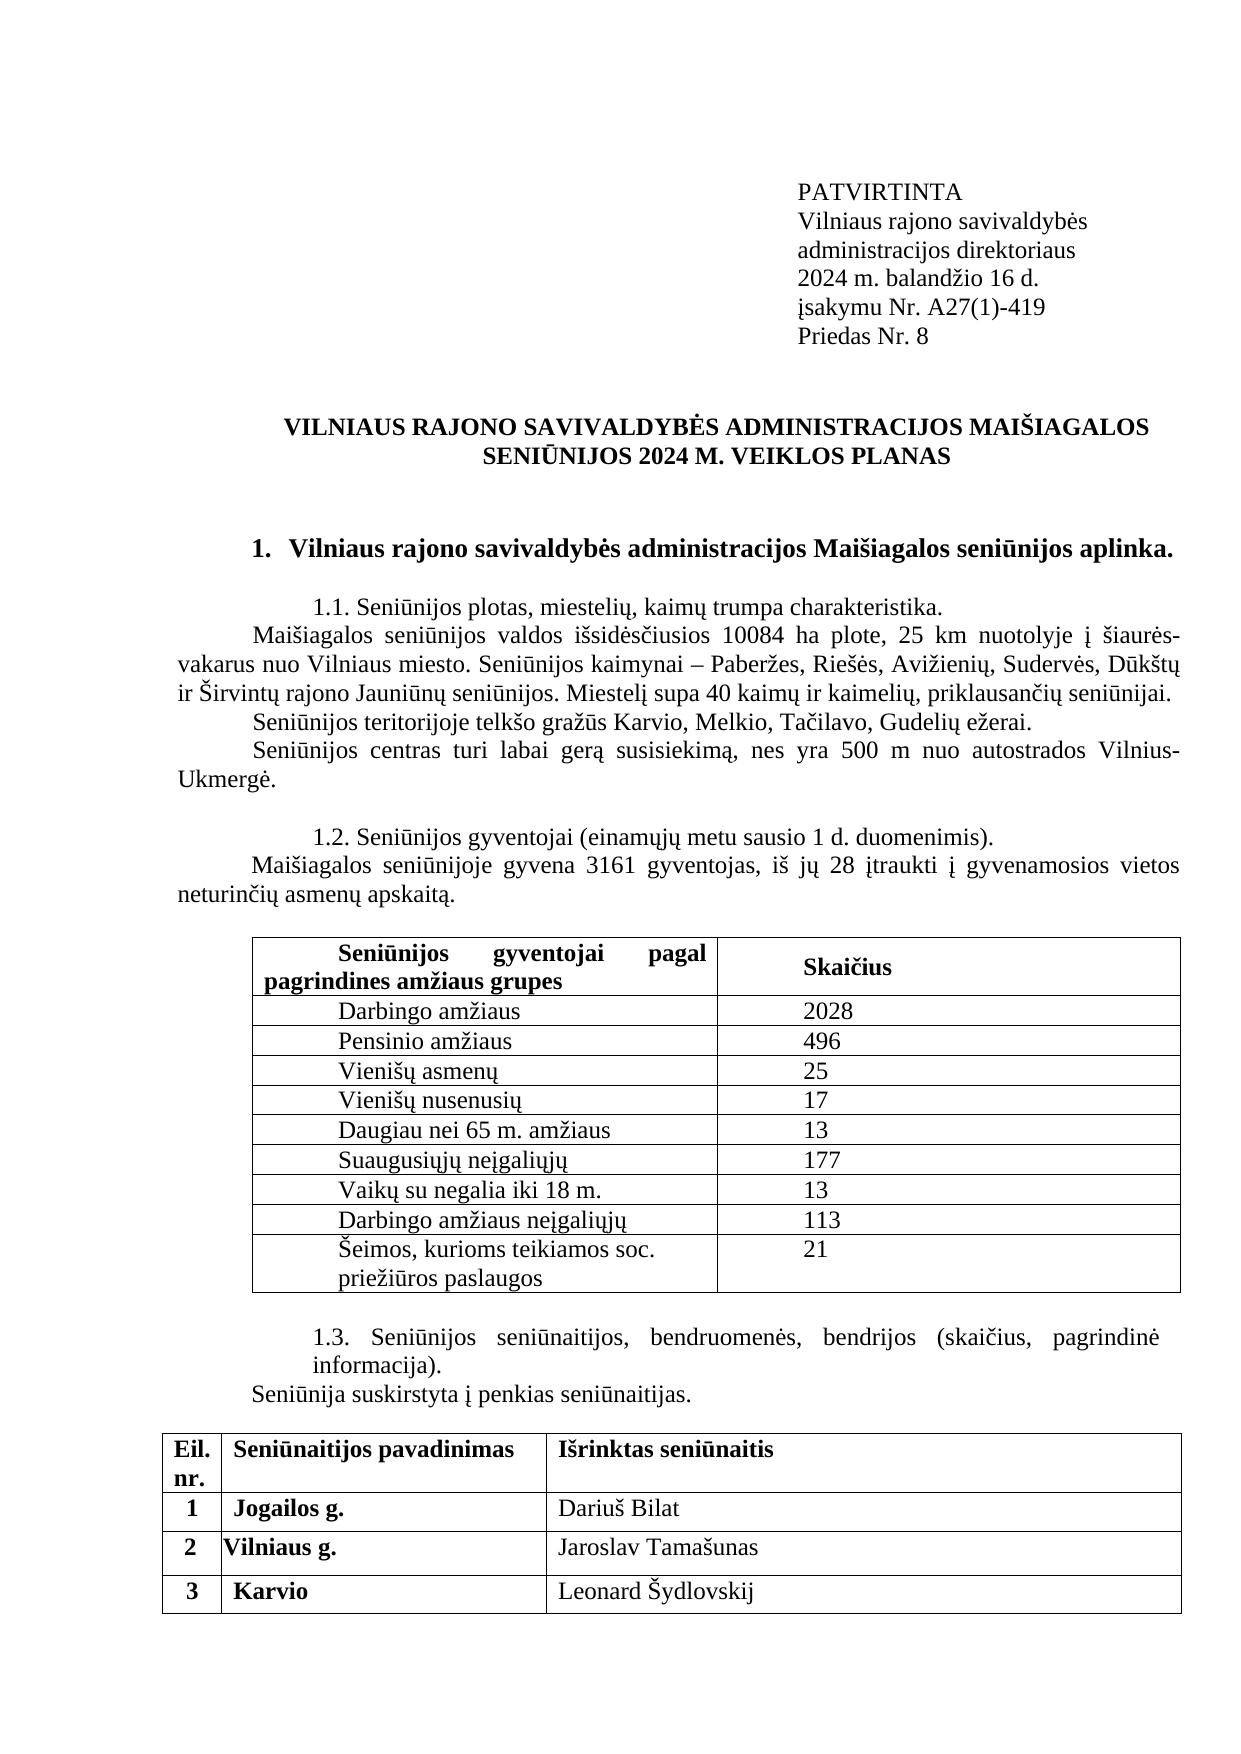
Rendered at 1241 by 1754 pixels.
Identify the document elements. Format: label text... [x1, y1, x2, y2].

table_cell 496 [718, 1026, 1180, 1055]
table_cell Jaroslav Tamašunas [547, 1532, 1181, 1575]
table_cell 113 [718, 1205, 1180, 1233]
text administracijos direktoriaus [797, 235, 1181, 263]
table_cell 1 [163, 1493, 221, 1531]
list Vilniaus rajono savivaldybės administracijos Maišiagalos seniūnijos aplinka. [251, 532, 1181, 563]
table_cell 2 [163, 1532, 221, 1575]
text Priedas Nr. 8 [797, 321, 1181, 350]
table_cell 2028 [718, 996, 1180, 1025]
text 2024 m. balandžio 16 d. [797, 263, 1181, 292]
table_cell 21 [718, 1235, 1180, 1292]
table_cell 13 [718, 1175, 1180, 1204]
text Seniūnija suskirstyta į penkias seniūnaitijas. [177, 1379, 1181, 1408]
table_cell Karvio [222, 1576, 546, 1613]
table_cell Suaugusiųjų neįgaliųjų [253, 1145, 717, 1174]
table_cell Vilniaus g. [222, 1532, 546, 1575]
text Maišiagalos seniūnijos valdos išsidėsčiusios 10084 ha plote, 25 km nuotolyje į šiaurės-vakarus nuo Vilniaus miesto. Seniūnijos kaimynai – Paberžes, Riešės, Avižienių, Sudervės, Dūkštų ir Širvintų rajono Jauniūnų seniūnijos. Miestelį supa 40 kaimų ir kaimelių, priklausančių seniūnijai. [177, 620, 1181, 707]
table_header Skaičius [718, 938, 1180, 995]
text VILNIAUS RAJONO SAVIVALDYBĖS ADMINISTRACIJOS MAIŠIAGALOS SENIŪNIJOS 2024 M. VEIKLOS PLANAS [252, 412, 1181, 469]
table_cell Vienišų nusenusių [253, 1086, 717, 1114]
text Vilniaus rajono savivaldybės [797, 206, 1181, 235]
table_cell Dariuš Bilat [547, 1493, 1181, 1531]
text įsakymu Nr. A27(1)-419 [797, 292, 1181, 321]
text 1.1. Seniūnijos plotas, miestelių, kaimų trumpa charakteristika. [252, 592, 1181, 620]
table_cell Daugiau nei 65 m. amžiaus [253, 1115, 717, 1144]
text Maišiagalos seniūnijoje gyvena 3161 gyventojas, iš jų 28 įtraukti į gyvenamosios vietos neturinčių asmenų apskaitą. [177, 850, 1181, 908]
text 1.2. Seniūnijos gyventojai (einamųjų metu sausio 1 d. duomenimis). [177, 822, 1181, 850]
text 1.3. Seniūnijos seniūnaitijos, bendruomenės, bendrijos (skaičius, pagrindinė informacija). [177, 1322, 1181, 1379]
text Seniūnijos centras turi labai gerą susisiekimą, nes yra 500 m nuo autostrados Vilnius-Ukmergė. [177, 735, 1181, 793]
table_cell Jogailos g. [222, 1493, 546, 1531]
table_cell 3 [163, 1576, 221, 1613]
table_cell 17 [718, 1086, 1180, 1114]
table_cell 177 [718, 1145, 1180, 1174]
table_header Išrinktas seniūnaitis [547, 1434, 1181, 1492]
table_header Eil. nr. [163, 1434, 221, 1492]
table_cell Pensinio amžiaus [253, 1026, 717, 1055]
table_cell 25 [718, 1056, 1180, 1084]
table_cell Darbingo amžiaus neįgaliųjų [253, 1205, 717, 1233]
table_cell Šeimos, kurioms teikiamos soc. priežiūros paslaugos [253, 1235, 717, 1292]
text Seniūnijos teritorijoje telkšo gražūs Karvio, Melkio, Tačilavo, Gudelių ežerai. [177, 707, 1181, 735]
table_cell Vienišų asmenų [253, 1056, 717, 1084]
table_cell Leonard Šydlovskij [547, 1576, 1181, 1613]
table_cell Darbingo amžiaus [253, 996, 717, 1025]
table_cell Vaikų su negalia iki . [253, 1175, 717, 1204]
text PATVIRTINTA [797, 177, 1181, 206]
table_header Seniūnijos gyventojai pagal pagrindines amžiaus grupes [253, 938, 717, 995]
table_header Seniūnaitijos pavadinimas [222, 1434, 546, 1492]
table_cell 13 [718, 1115, 1180, 1144]
